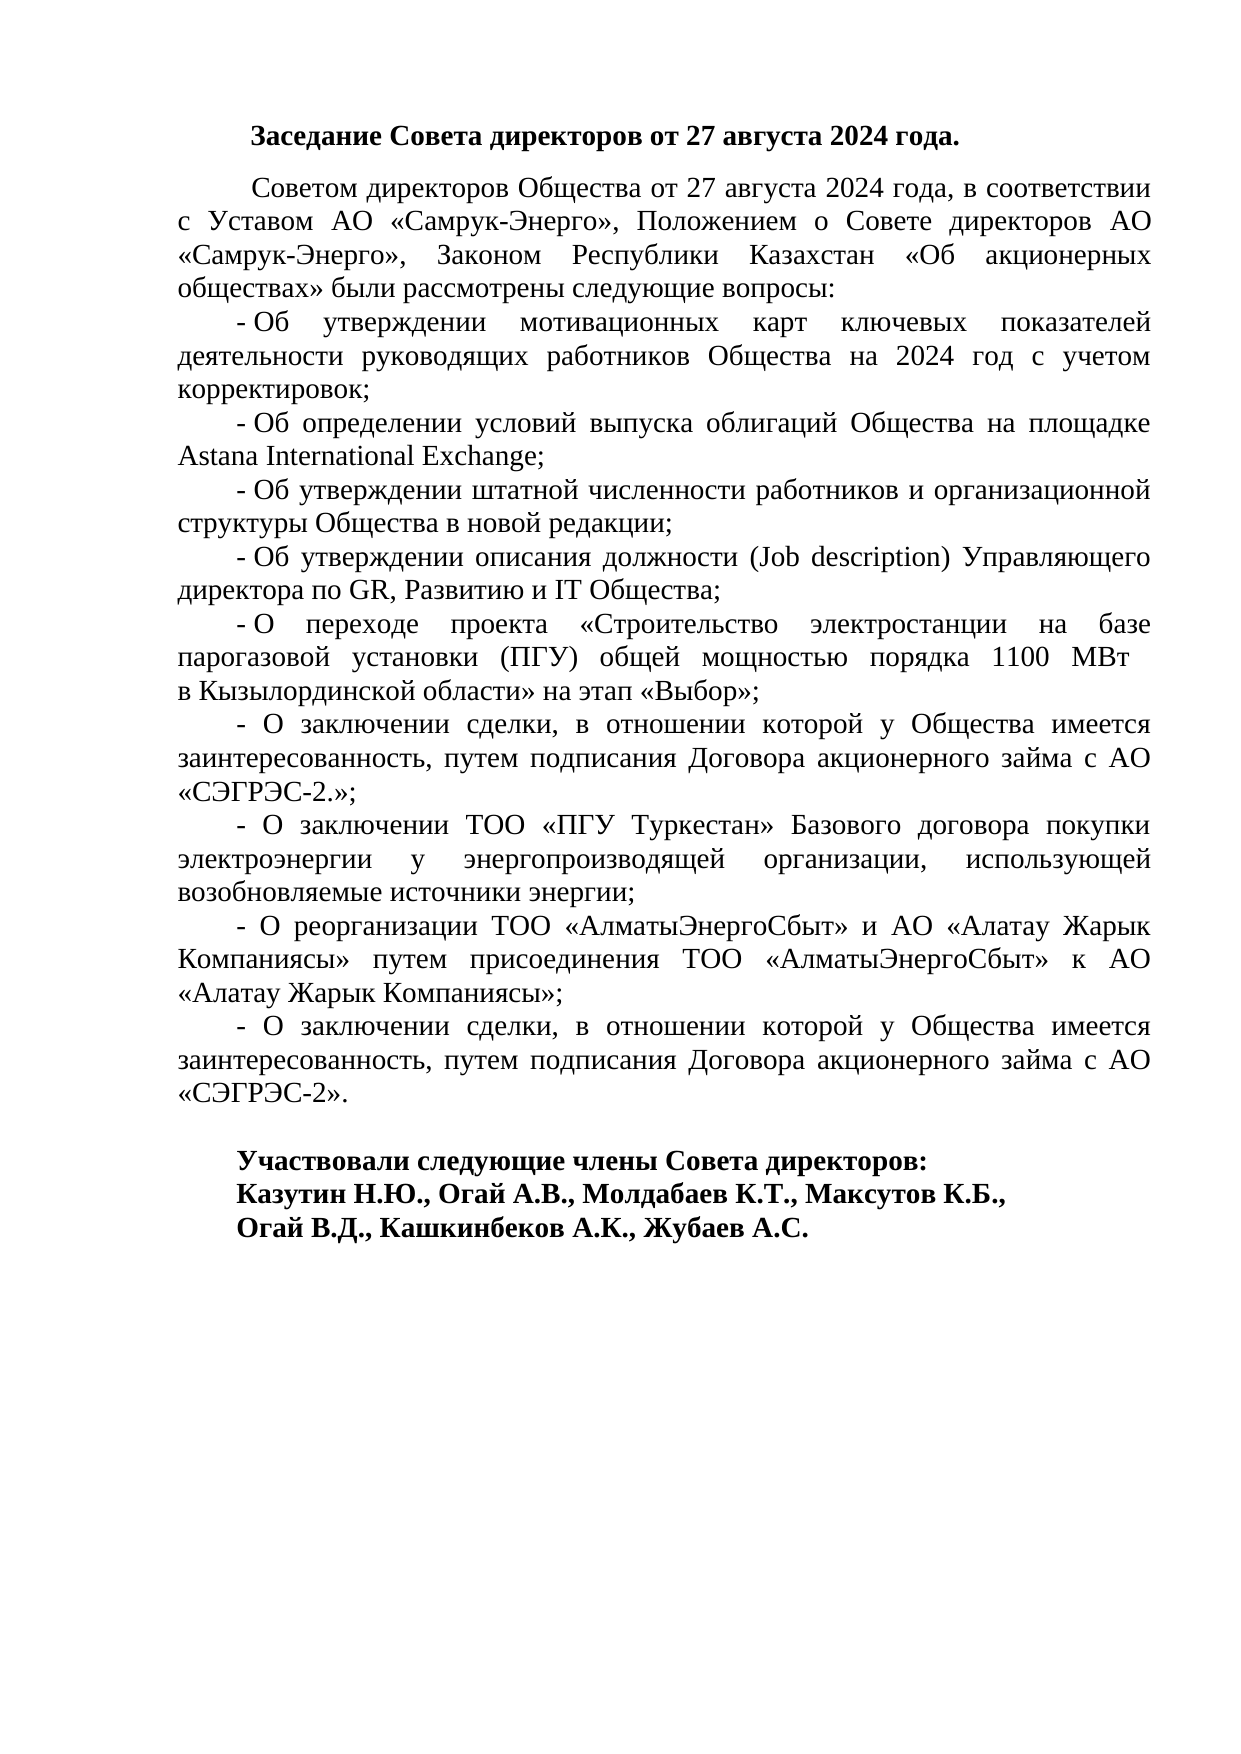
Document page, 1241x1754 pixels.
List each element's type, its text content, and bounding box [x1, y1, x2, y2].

text Советом директоров Общества от 27 августа 2024 года, в соответствии с Уставом АО «Самрук-Энерго», Положением о Совете директоров АО «Самрук-Энерго», Законом Республики Казахстан «Об акционерных обществах» были рассмотрены следующие вопросы: [177, 170, 1152, 304]
text Огай В.Д., Кашкинбеков А.К., Жубаев А.С. [177, 1210, 1152, 1243]
text - О заключении ТОО «ПГУ Туркестан» Базового договора покупки электроэнергии у энергопроизводящей организации, использующей возобновляемые источники энергии; [177, 807, 1152, 908]
text - Об определении условий выпуска облигаций Общества на площадке Astana International Exchange; [177, 405, 1152, 472]
text Участвовали следующие члены Совета директоров: [177, 1143, 1152, 1176]
text - Об утверждении штатной численности работников и организационной структуры Общества в новой редакции; [177, 472, 1152, 539]
text - О переходе проекта «Строительство электростанции на базе парогазовой установки (ПГУ) общей мощностью порядка 1100 МВт в Кызылординской области» на этап «Выбор»; [177, 606, 1152, 707]
text Казутин Н.Ю., Огай А.В., Молдабаев К.Т., Максутов К.Б., [177, 1176, 1152, 1210]
text - О реорганизации ТОО «АлматыЭнергоСбыт» и АО «Алатау Жарык Компаниясы» путем присоединения ТОО «АлматыЭнергоСбыт» к АО «Алатау Жарык Компаниясы»; [177, 908, 1152, 1008]
text - О заключении сделки, в отношении которой у Общества имеется заинтересованность, путем подписания Договора акционерного займа с АО «СЭГРЭС-2.»; [177, 707, 1152, 807]
text - О заключении сделки, в отношении которой у Общества имеется заинтересованность, путем подписания Договора акционерного займа с АО «СЭГРЭС-2». [177, 1008, 1152, 1109]
text - Об утверждении мотивационных карт ключевых показателей деятельности руководящих работников Общества на 2024 год с учетом корректировок; [177, 304, 1152, 405]
text Заседание Совета директоров от 27 августа 2024 года. [177, 118, 1152, 152]
text - Об утверждении описания должности (Job description) Управляющего директора по GR, Развитию и IT Общества; [177, 539, 1152, 606]
